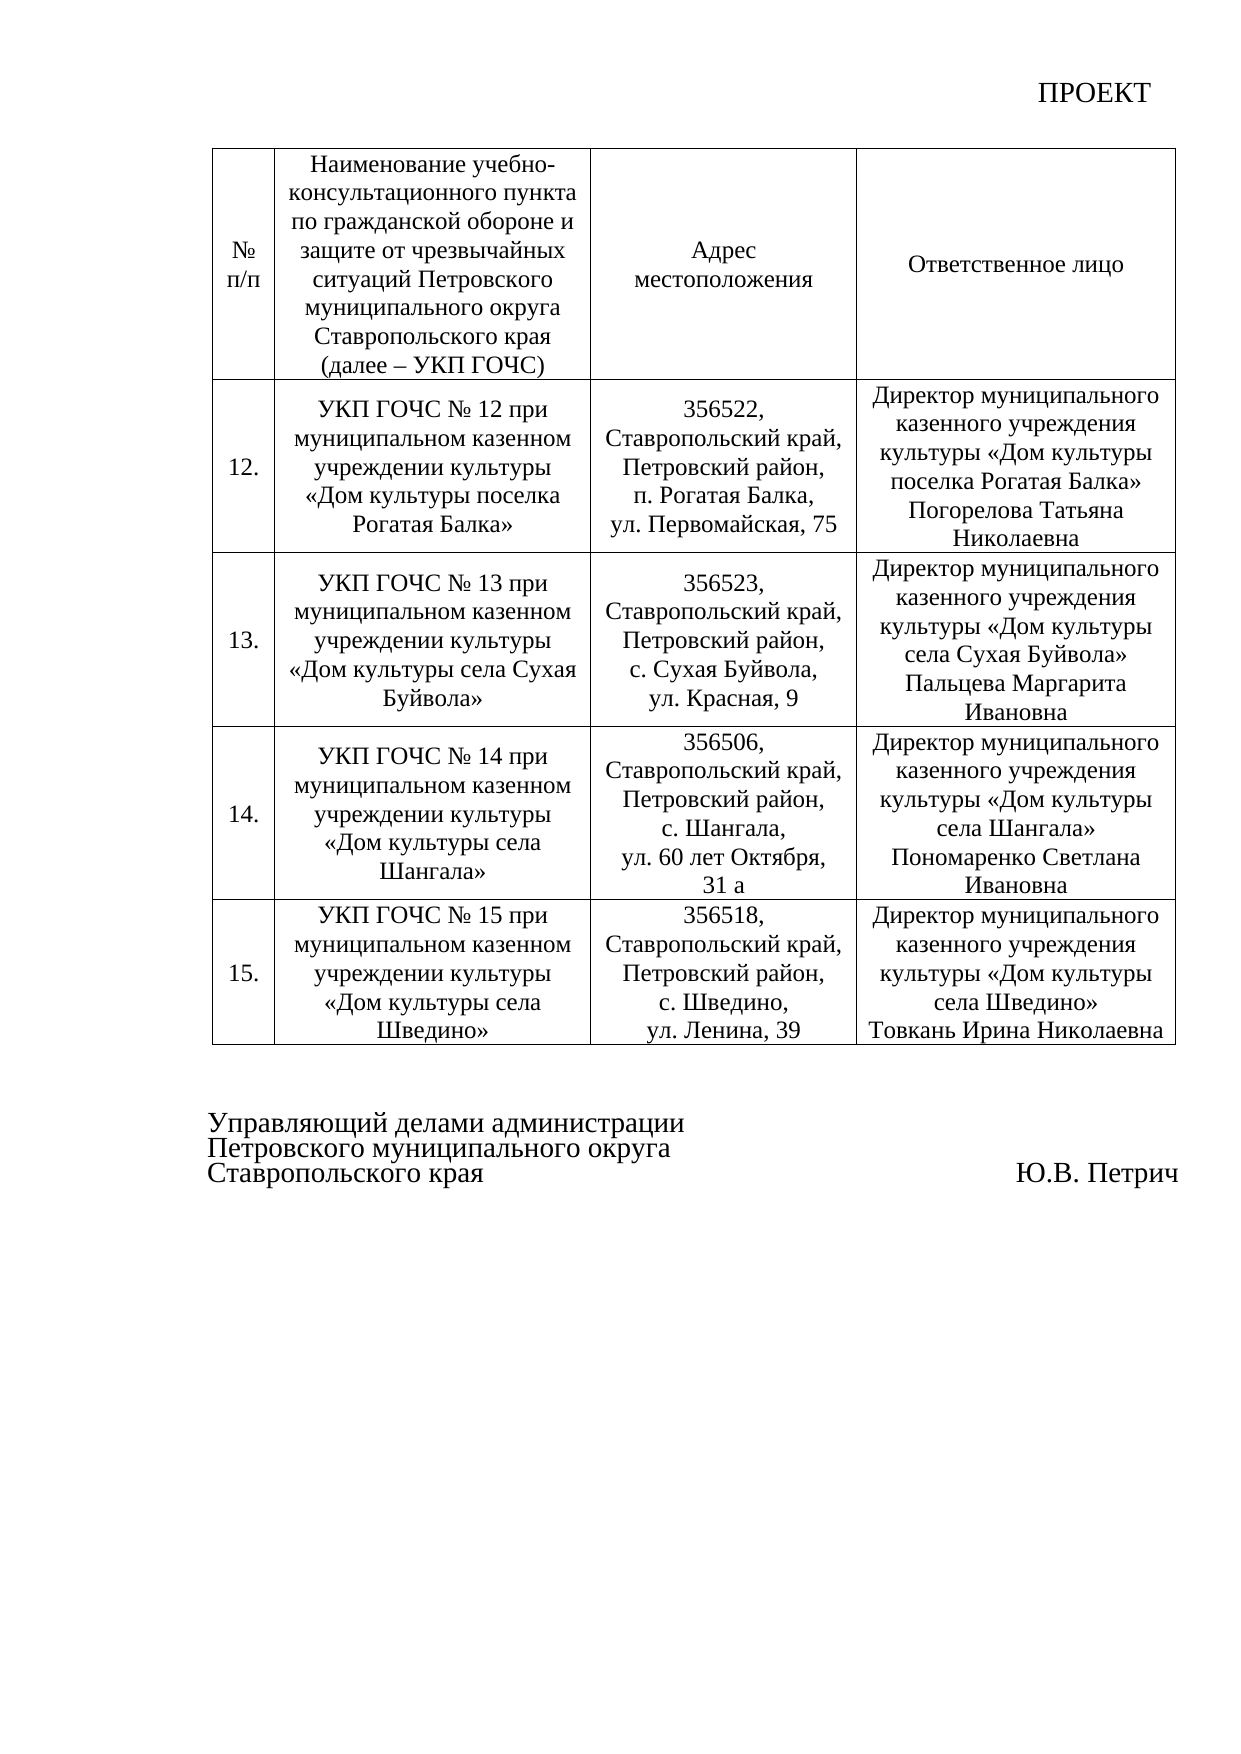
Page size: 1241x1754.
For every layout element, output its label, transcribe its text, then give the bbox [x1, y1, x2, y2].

table_cell Директор муниципального казенного учреждения культуры «Дом культуры поселка Рогатая Балка» Погорелова Татьяна Николаевна [857, 380, 1175, 552]
table_cell 356523, Ставропольский край, Петровский район, с. Сухая Буйвола, ул. Красная, 9 [591, 553, 856, 726]
table_cell 13. [213, 553, 274, 726]
text Управляющий делами администрации [207, 1112, 1181, 1137]
table_cell Директор муниципального казенного учреждения культуры «Дом культуры села Сухая Буйвола» Пальцева Маргарита Ивановна [857, 553, 1175, 726]
table_cell УКП ГОЧС № 14 при муниципальном казенном учреждении культуры «Дом культуры села Шангала» [275, 727, 590, 899]
table_header Ответственное лицо [857, 149, 1175, 379]
table_cell 356522, Ставропольский край, Петровский район, п. Рогатая Балка, ул. Первомайская, 75 [591, 380, 856, 552]
table_cell 356518, Ставропольский край, Петровский район, с. Шведино, ул. Ленина, 39 [591, 900, 856, 1044]
table_cell 12. [213, 380, 274, 552]
table_cell 356506, Ставропольский край, Петровский район, с. Шангала, ул. 60 лет Октября, 31 а [591, 727, 856, 899]
text Петровского муниципального округа [207, 1137, 1181, 1162]
text Ставропольского края Ю.В. Петрич [207, 1162, 1181, 1187]
table_cell Директор муниципального казенного учреждения культуры «Дом культуры села Шангала» Пономаренко Светлана Ивановна [857, 727, 1175, 899]
table_cell 14. [213, 727, 274, 899]
table_cell 15. [213, 900, 274, 1044]
table_cell УКП ГОЧС № 13 при муниципальном казенном учреждении культуры «Дом культуры села Сухая Буйвола» [275, 553, 590, 726]
table_header Адрес местоположения [591, 149, 856, 379]
table_cell УКП ГОЧС № 12 при муниципальном казенном учреждении культуры «Дом культуры поселка Рогатая Балка» [275, 380, 590, 552]
table_header Наименование учебно-консультационного пункта по гражданской обороне и защите от чрезвычайных ситуаций Петровского муниципального округа Ставропольского края (далее – УКП ГОЧС) [275, 149, 590, 379]
table_cell УКП ГОЧС № 15 при муниципальном казенном учреждении культуры «Дом культуры села Шведино» [275, 900, 590, 1044]
table_cell Директор муниципального казенного учреждения культуры «Дом культуры села Шведино» Товкань Ирина Николаевна [857, 900, 1175, 1044]
table_header № п/п [213, 149, 274, 379]
